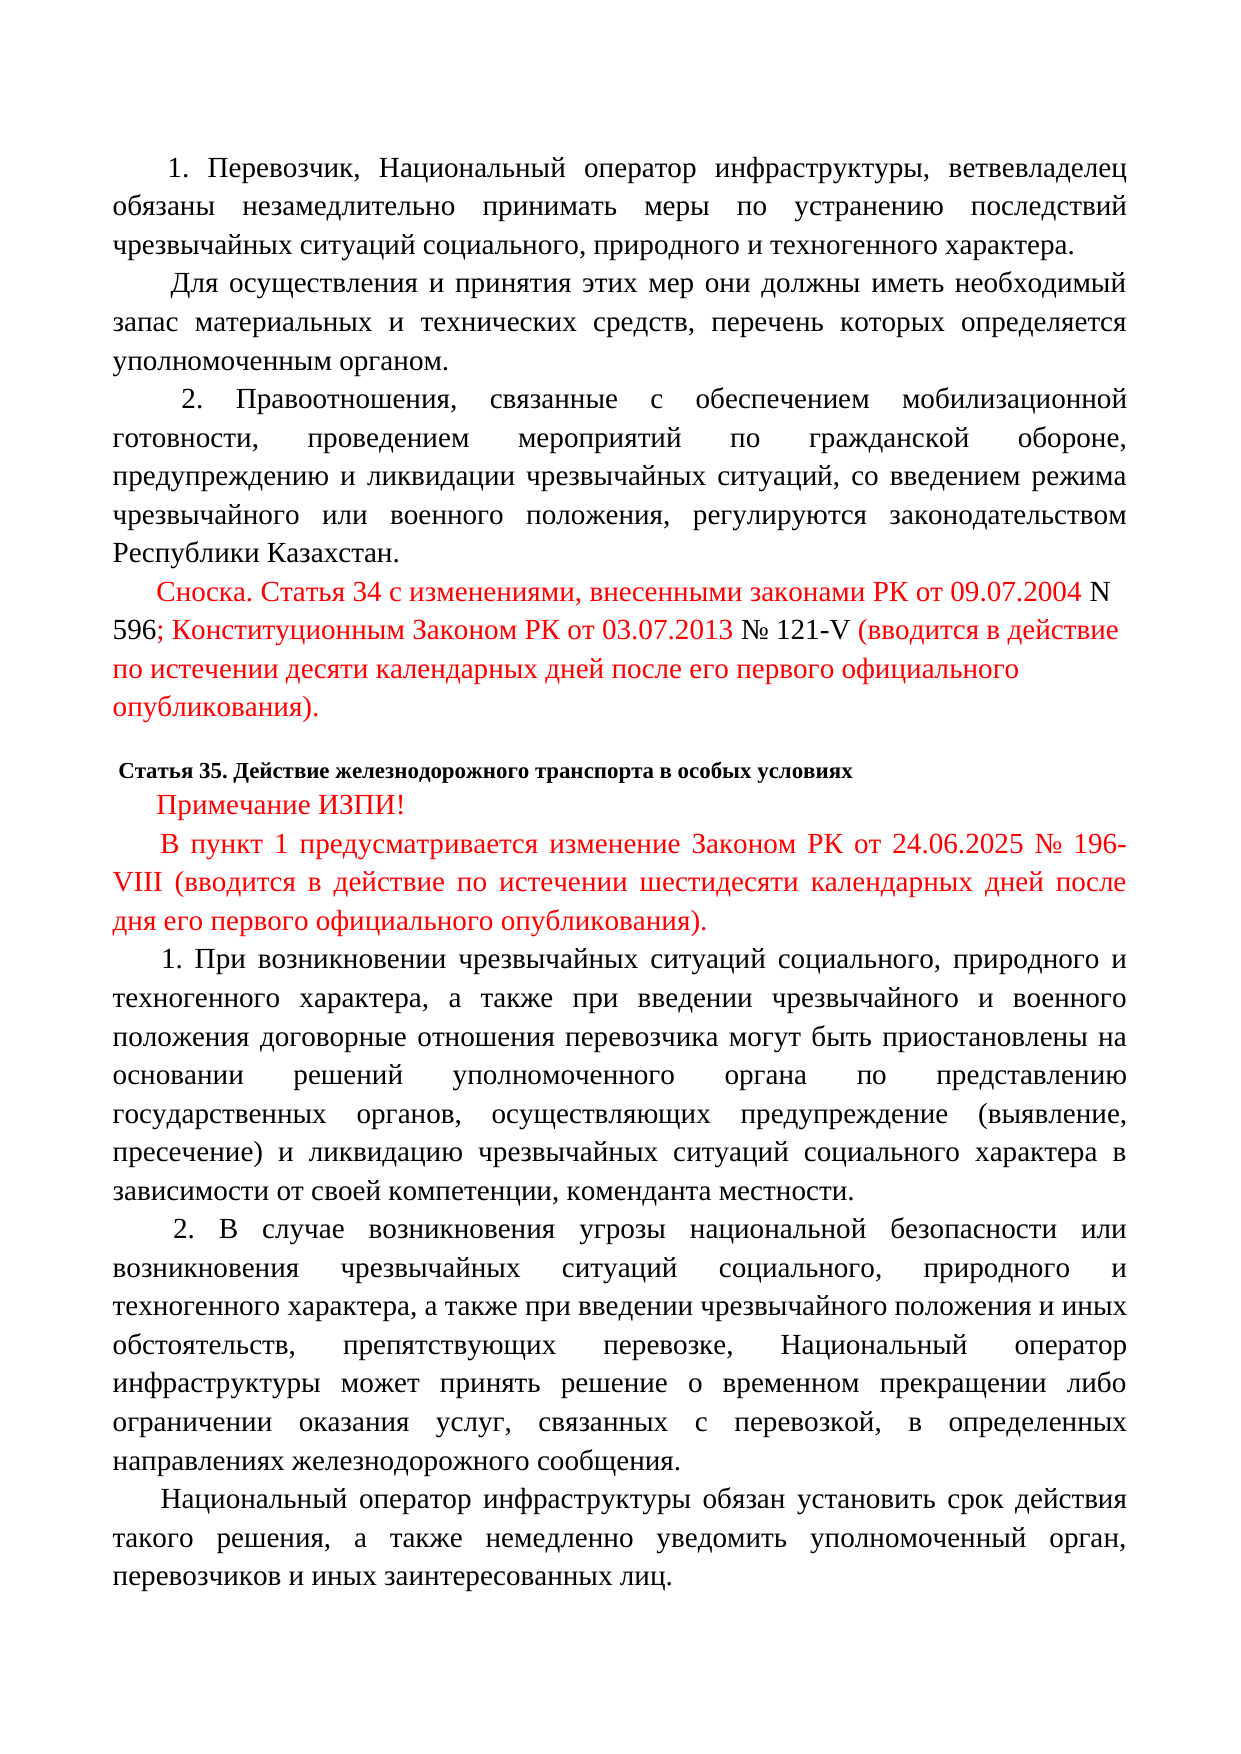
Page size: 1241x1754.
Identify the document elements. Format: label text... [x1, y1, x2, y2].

text В пункт 1 предусматривается изменение Законом РК от 24.06.2025 № 196-VIII (вводится в действие по истечении шестидесяти календарных дней после дня его первого официального опубликования). [112, 826, 1128, 937]
text 2. В случае возникновения угрозы национальной безопасности или возникновения чрезвычайных ситуаций социального, природного и техногенного характера, а также при введении чрезвычайного положения и иных обстоятельств, препятствующих перевозке, Национальный оператор инфраструктуры может принять решение о временном прекращении либо ограничении оказания услуг, связанных с перевозкой, в определенных направлениях железнодорожного сообщения. [112, 1211, 1128, 1476]
text 1. Перевозчик, Национальный оператор инфраструктуры, ветвевладелец обязаны незамедлительно принимать меры по устранению последствий чрезвычайных ситуаций социального, природного и техногенного характера. [112, 150, 1128, 261]
text 1. При возникновении чрезвычайных ситуаций социального, природного и техногенного характера, а также при введении чрезвычайного и военного положения договорные отношения перевозчика могут быть приостановлены на основании решений уполномоченного органа по представлению государственных органов, осуществляющих предупреждение (выявление, пресечение) и ликвидацию чрезвычайных ситуаций социального характера в зависимости от своей компетенции, коменданта местности. [112, 942, 1128, 1206]
text Национальный оператор инфраструктуры обязан установить срок действия такого решения, а также немедленно уведомить уполномоченный орган, перевозчиков и иных заинтересованных лиц. [112, 1481, 1128, 1592]
text Для осуществления и принятия этих мер они должны иметь необходимый запас материальных и технических средств, перечень которых определяется уполномоченным органом. [112, 266, 1128, 376]
text Статья 35. Действие железнодорожного транспорта в особых условиях [112, 757, 1128, 783]
text Сноска. Статья 34 с изменениями, внесенными законами РК от 09.07.2004 N 596; Конституционным Законом РК от 03.07.2013 № 121-V (вводится в действие по истечении десяти календарных дней после его первого официального опубликования). [112, 574, 1128, 753]
text Примечание ИЗПИ! [112, 787, 1128, 821]
text 2. Правоотношения, связанные с обеспечением мобилизационной готовности, проведением мероприятий по гражданской обороне, предупреждению и ликвидации чрезвычайных ситуаций, со введением режима чрезвычайного или военного положения, регулируются законодательством Республики Казахстан. [112, 381, 1128, 569]
